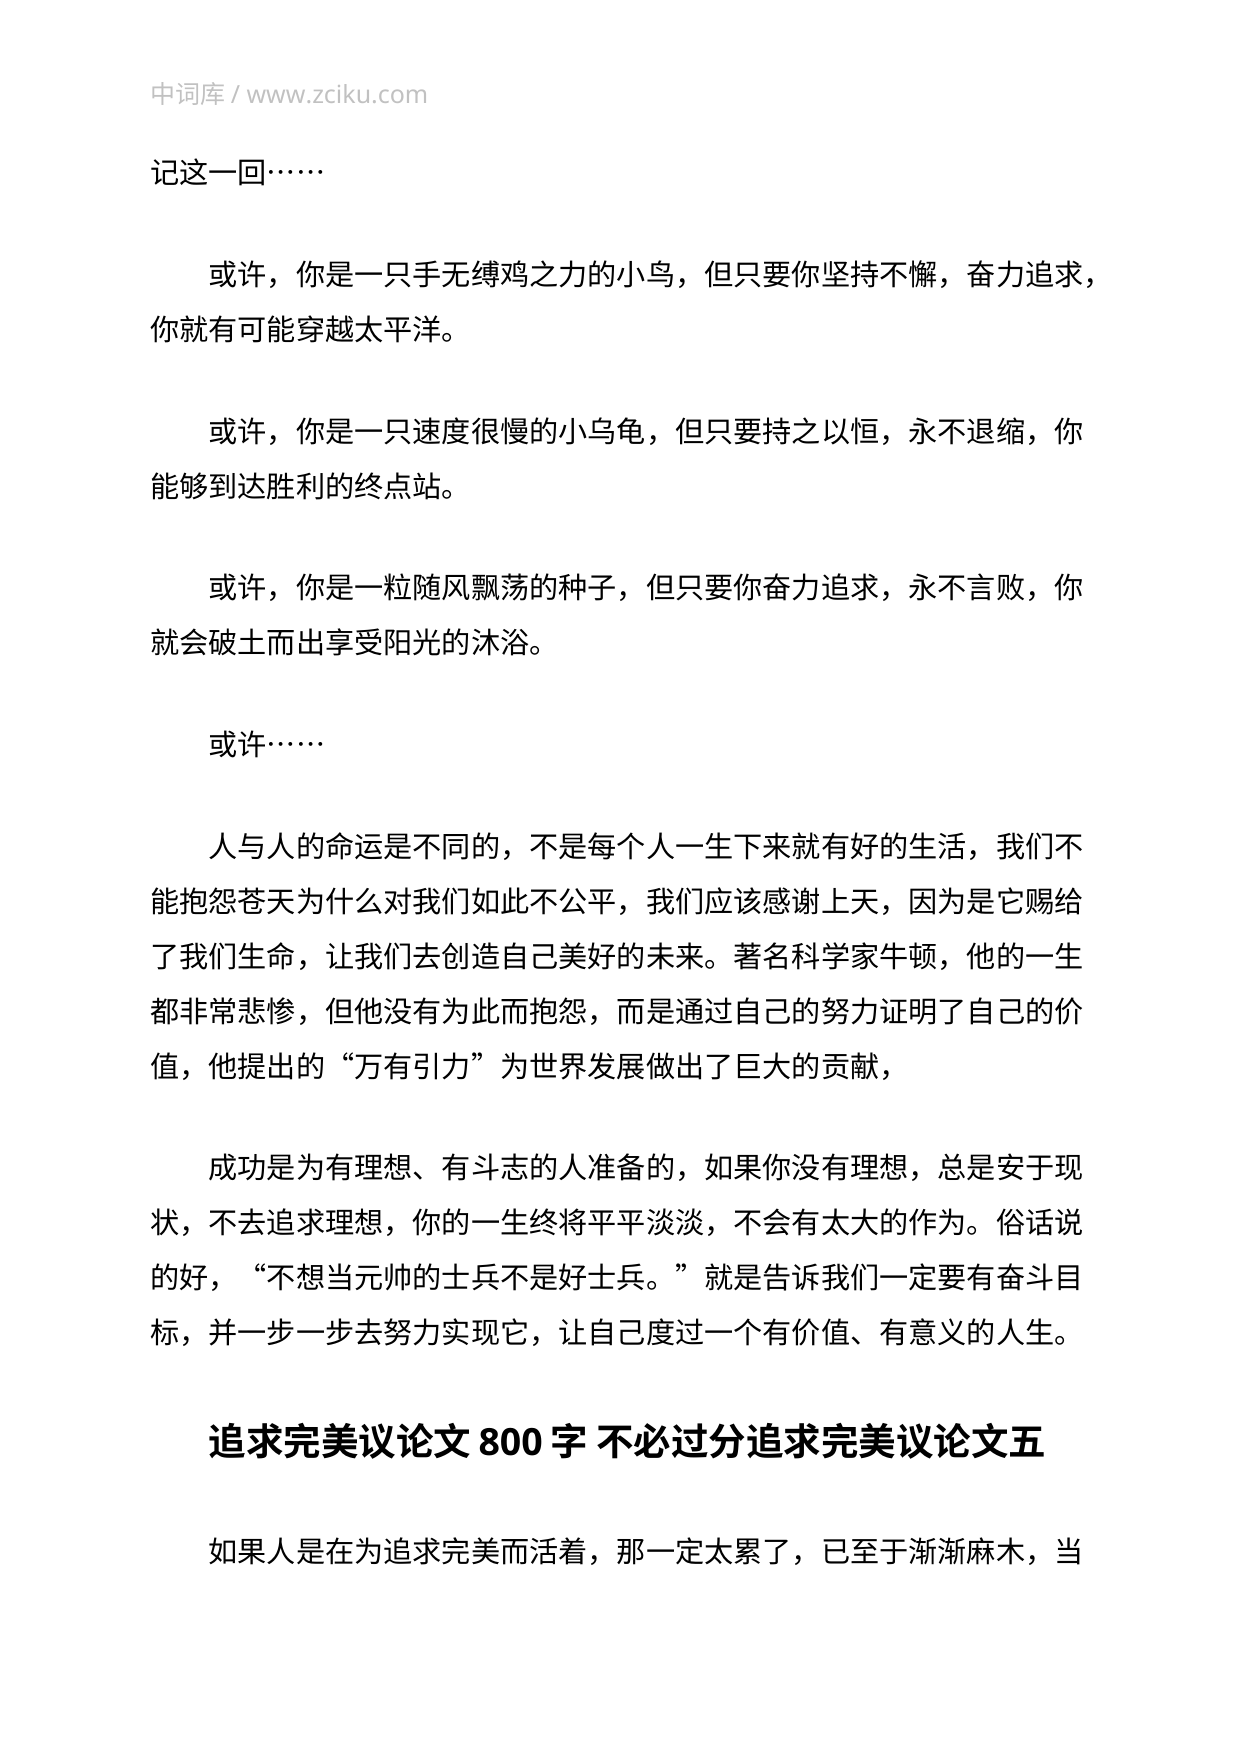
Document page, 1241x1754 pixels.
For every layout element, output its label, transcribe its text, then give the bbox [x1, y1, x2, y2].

text 追求完美议论文800字 不必过分追求完美议论文五 [150, 1411, 1090, 1466]
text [150, 1529, 1090, 1571]
text 或许，你是一只手无缚鸡之力的小鸟，但只要你坚持不懈，奋力追求，你就有可能穿越太平洋。 [150, 252, 1090, 349]
text 或许…… [150, 722, 1090, 764]
text 成功是为有理想、有斗志的人准备的，如果你没有理想，总是安于现状，不去追求理想，你的一生终将平平淡淡，不会有太大的作为。俗话说的好，“不想当元帅的士兵不是好士兵。”就是告诉我们一定要有奋斗目标，并一步一步去努力实现它，让自己度过一个有价值、有意义的人生。 [150, 1145, 1090, 1352]
text 或许，你是一粒随风飘荡的种子，但只要你奋力追求，永不言败，你就会破土而出享受阳光的沐浴。 [150, 565, 1090, 662]
text 人与人的命运是不同的，不是每个人一生下来就有好的生活，我们不能抱怨苍天为什么对我们如此不公平，我们应该感谢上天，因为是它赐给了我们生命，让我们去创造自己美好的未来。著名科学家牛顿，他的一生都非常悲惨，但他没有为此而抱怨，而是通过自己的努力证明了自己的价值，他提出的“万有引力”为世界发展做出了巨大的贡献， [150, 823, 1090, 1085]
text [150, 150, 1090, 192]
text 或许，你是一只速度很慢的小乌龟，但只要持之以恒，永不退缩，你能够到达胜利的终点站。 [150, 408, 1090, 506]
